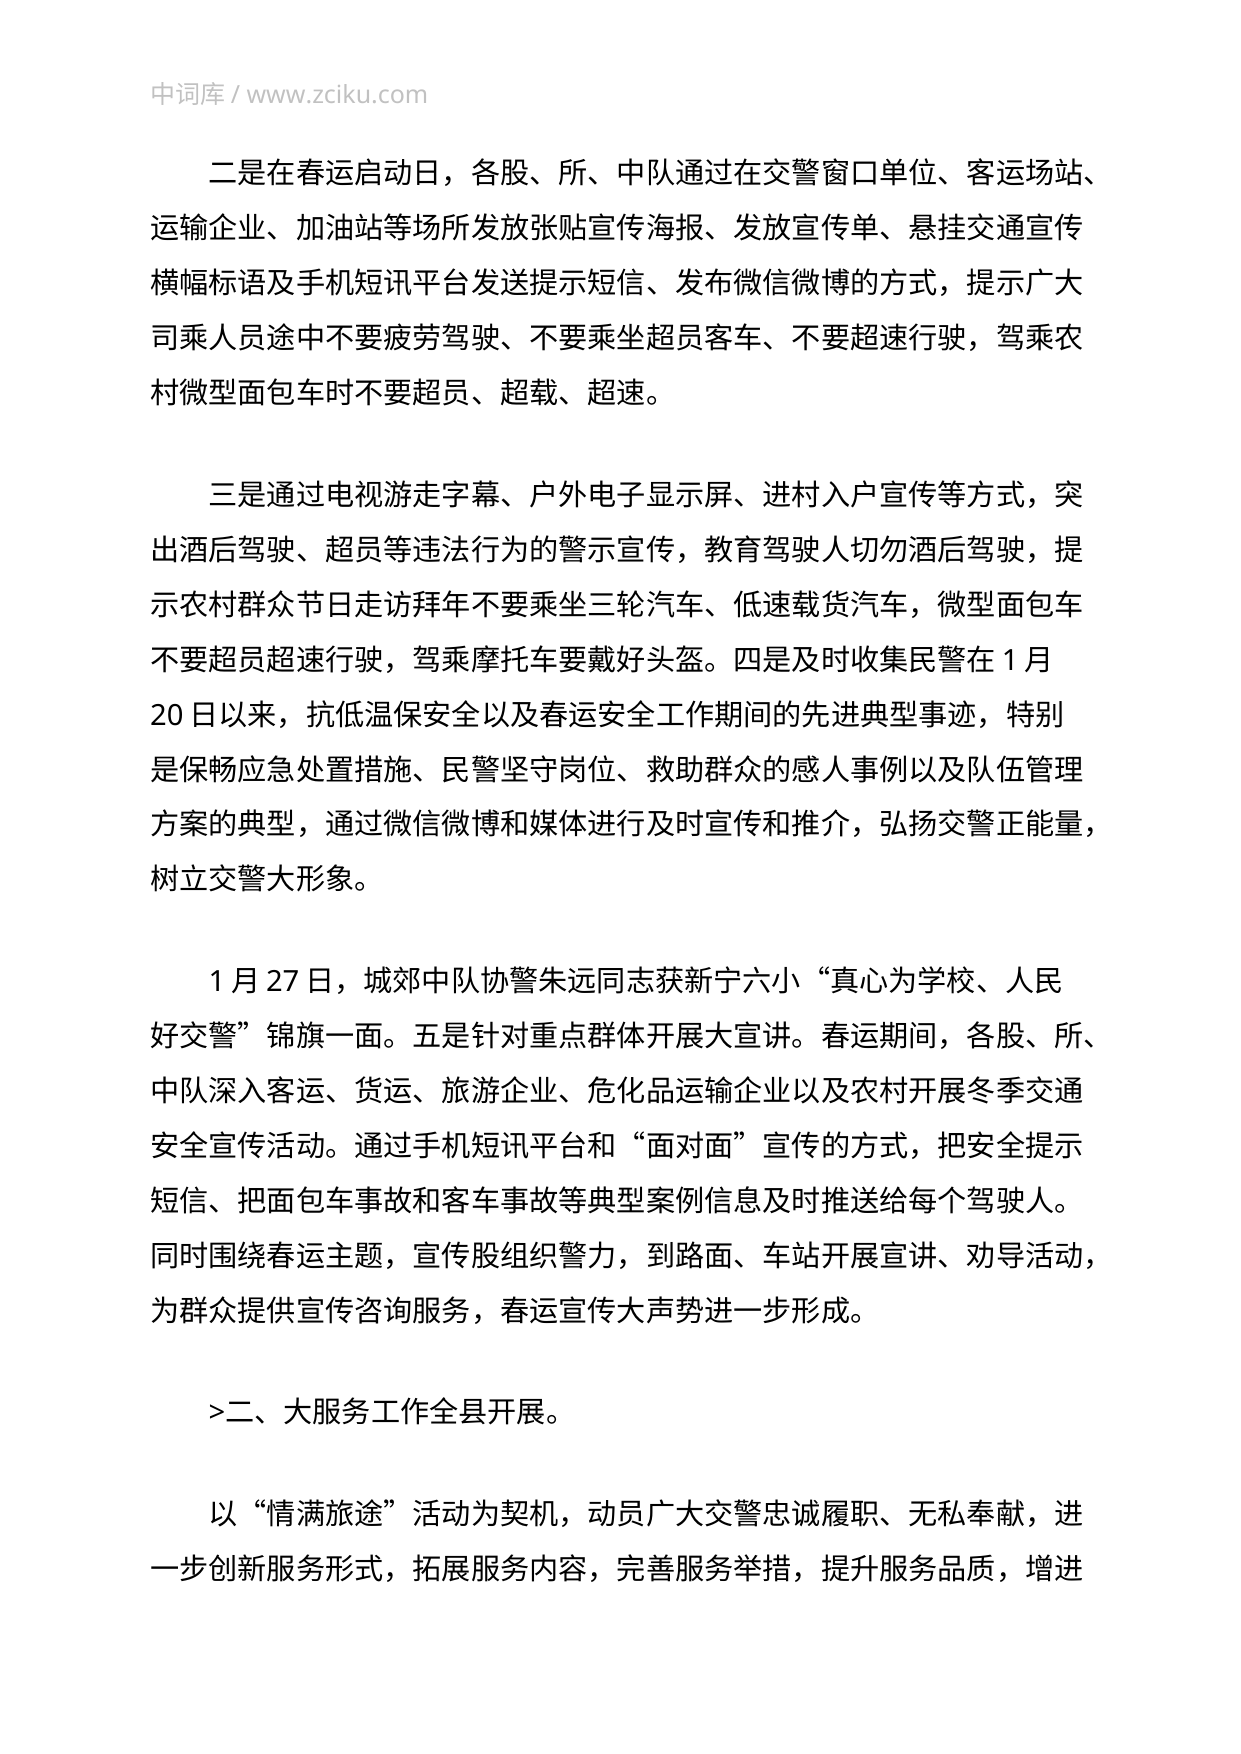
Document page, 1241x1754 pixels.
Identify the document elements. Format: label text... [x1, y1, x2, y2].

text 三是通过电视游走字幕、户外电子显示屏、进村入户宣传等方式，突出酒后驾驶、超员等违法行为的警示宣传，教育驾驶人切勿酒后驾驶，提示农村群众节日走访拜年不要乘坐三轮汽车、低速载货汽车，微型面包车不要超员超速行驶，驾乘摩托车要戴好头盔。四是及时收集民警在1月20日以来，抗低温保安全以及春运安全工作期间的先进典型事迹，特别是保畅应急处置措施、民警坚守岗位、救助群众的感人事例以及队伍管理方案的典型，通过微信微博和媒体进行及时宣传和推介，弘扬交警正能量，树立交警大形象。 [150, 471, 1090, 898]
text 二是在春运启动日，各股、所、中队通过在交警窗口单位、客运场站、运输企业、加油站等场所发放张贴宣传海报、发放宣传单、悬挂交通宣传横幅标语及手机短讯平台发送提示短信、发布微信微博的方式，提示广大司乘人员途中不要疲劳驾驶、不要乘坐超员客车、不要超速行驶，驾乘农村微型面包车时不要超员、超载、超速。 [150, 150, 1090, 412]
text 1月27日，城郊中队协警朱远同志获新宁六小“真心为学校、人民好交警”锦旗一面。五是针对重点群体开展大宣讲。春运期间，各股、所、中队深入客运、货运、旅游企业、危化品运输企业以及农村开展冬季交通安全宣传活动。通过手机短讯平台和“面对面”宣传的方式，把安全提示短信、把面包车事故和客车事故等典型案例信息及时推送给每个驾驶人。同时围绕春运主题，宣传股组织警力，到路面、车站开展宣讲、劝导活动，为群众提供宣传咨询服务，春运宣传大声势进一步形成。 [150, 958, 1090, 1329]
text >二、大服务工作全县开展。 [150, 1389, 1090, 1431]
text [150, 1491, 1090, 1588]
